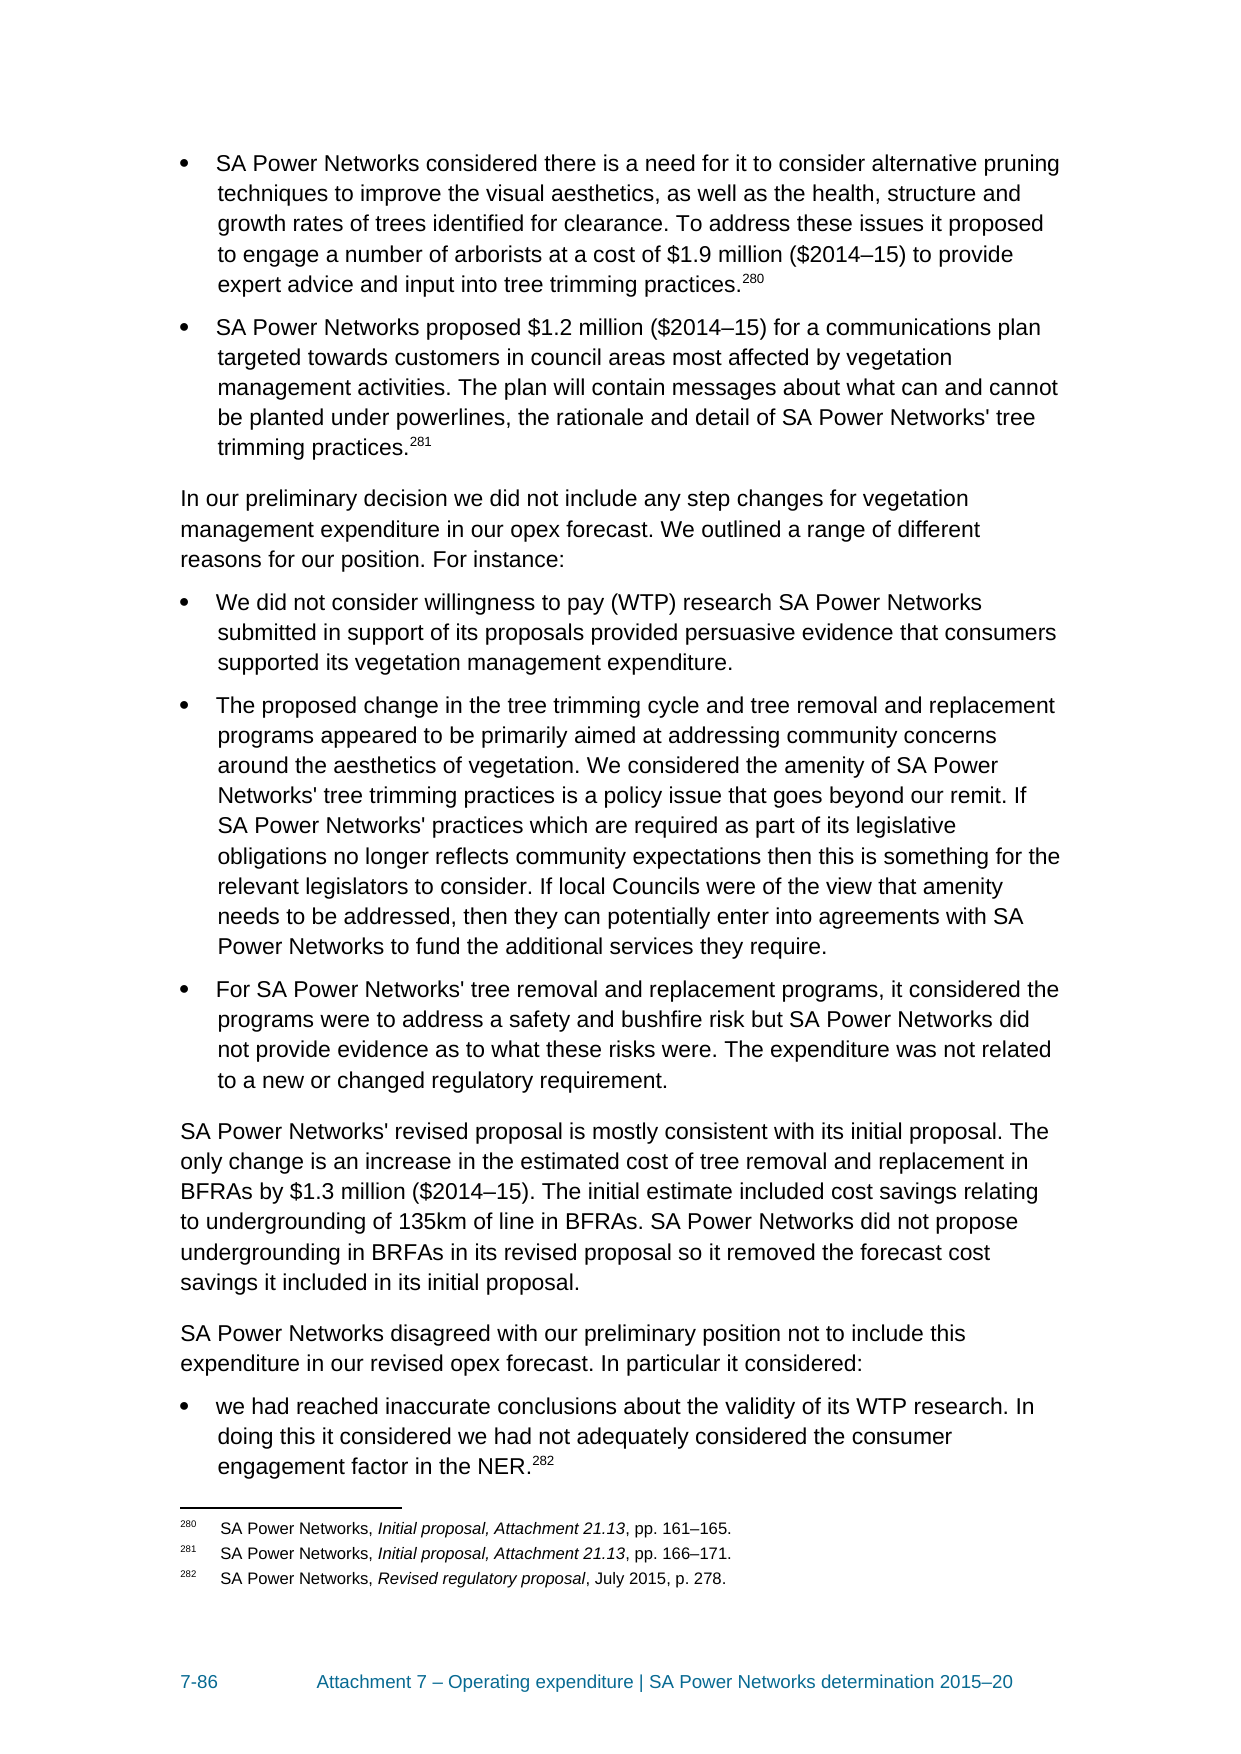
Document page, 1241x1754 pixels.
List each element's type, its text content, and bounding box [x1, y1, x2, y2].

list SA Power Networks considered there is a need for it to consider alternative pruning techniques to improve the visual aesthetics, as well as the health, structure and growth rates of trees identified for clearance. To address these issues it proposed to engage a number of arborists at a cost of $1.9 million ($2014–15) to provide expert advice and input into tree trimming practices. [180, 150, 1063, 297]
text SA Power Networks' revised proposal is mostly consistent with its initial proposal. The only change is an increase in the estimated cost of tree removal and replacement in BFRAs by $1.3 million ($2014–15). The initial estimate included cost savings relating to undergrounding of 135km of line in BFRAs. SA Power Networks did not propose undergrounding in BRFAs in its revised proposal so it removed the forecast cost savings it included in its initial proposal. [180, 1118, 1063, 1295]
picture [864, 1678, 868, 1688]
text In our preliminary decision we did not include any step changes for vegetation management expenditure in our opex forecast. We outlined a range of different reasons for our position. For instance: [180, 485, 1063, 572]
list we had reached inaccurate conclusions about the validity of its WTP research. In doing this it considered we had not adequately considered the consumer engagement factor in the NER. [180, 1393, 1063, 1479]
list The proposed change in the tree trimming cycle and tree removal and replacement programs appeared to be primarily aimed at addressing community concerns around the aesthetics of vegetation. We considered the amenity of SA Power Networks' tree trimming practices is a policy issue that goes beyond our remit. If SA Power Networks' practices which are required as part of its legislative obligations no longer reflects community expectations then this is something for the relevant legislators to consider. If local Councils were of the view that amenity needs to be addressed, then they can potentially enter into agreements with SA Power Networks to fund the additional services they require. [180, 692, 1063, 960]
list SA Power Networks proposed $1.2 million ($2014–15) for a communications plan targeted towards customers in council areas most affected by vegetation management activities. The plan will contain messages about what can and cannot be planted under powerlines, the rationale and detail of SA Power Networks' tree trimming practices. [180, 313, 1063, 461]
list We did not consider willingness to pay (WTP) research SA Power Networks submitted in support of its proposals provided persuasive evidence that consumers supported its vegetation management expenditure. [180, 588, 1063, 675]
text SA Power Networks disagreed with our preliminary position not to include this expenditure in our revised opex forecast. In particular it considered: [180, 1320, 1063, 1376]
list For SA Power Networks' tree removal and replacement programs, it considered the programs were to address a safety and bushfire risk but SA Power Networks did not provide evidence as to what these risks were. The expenditure was not related to a new or changed regulatory requirement. [180, 976, 1063, 1093]
